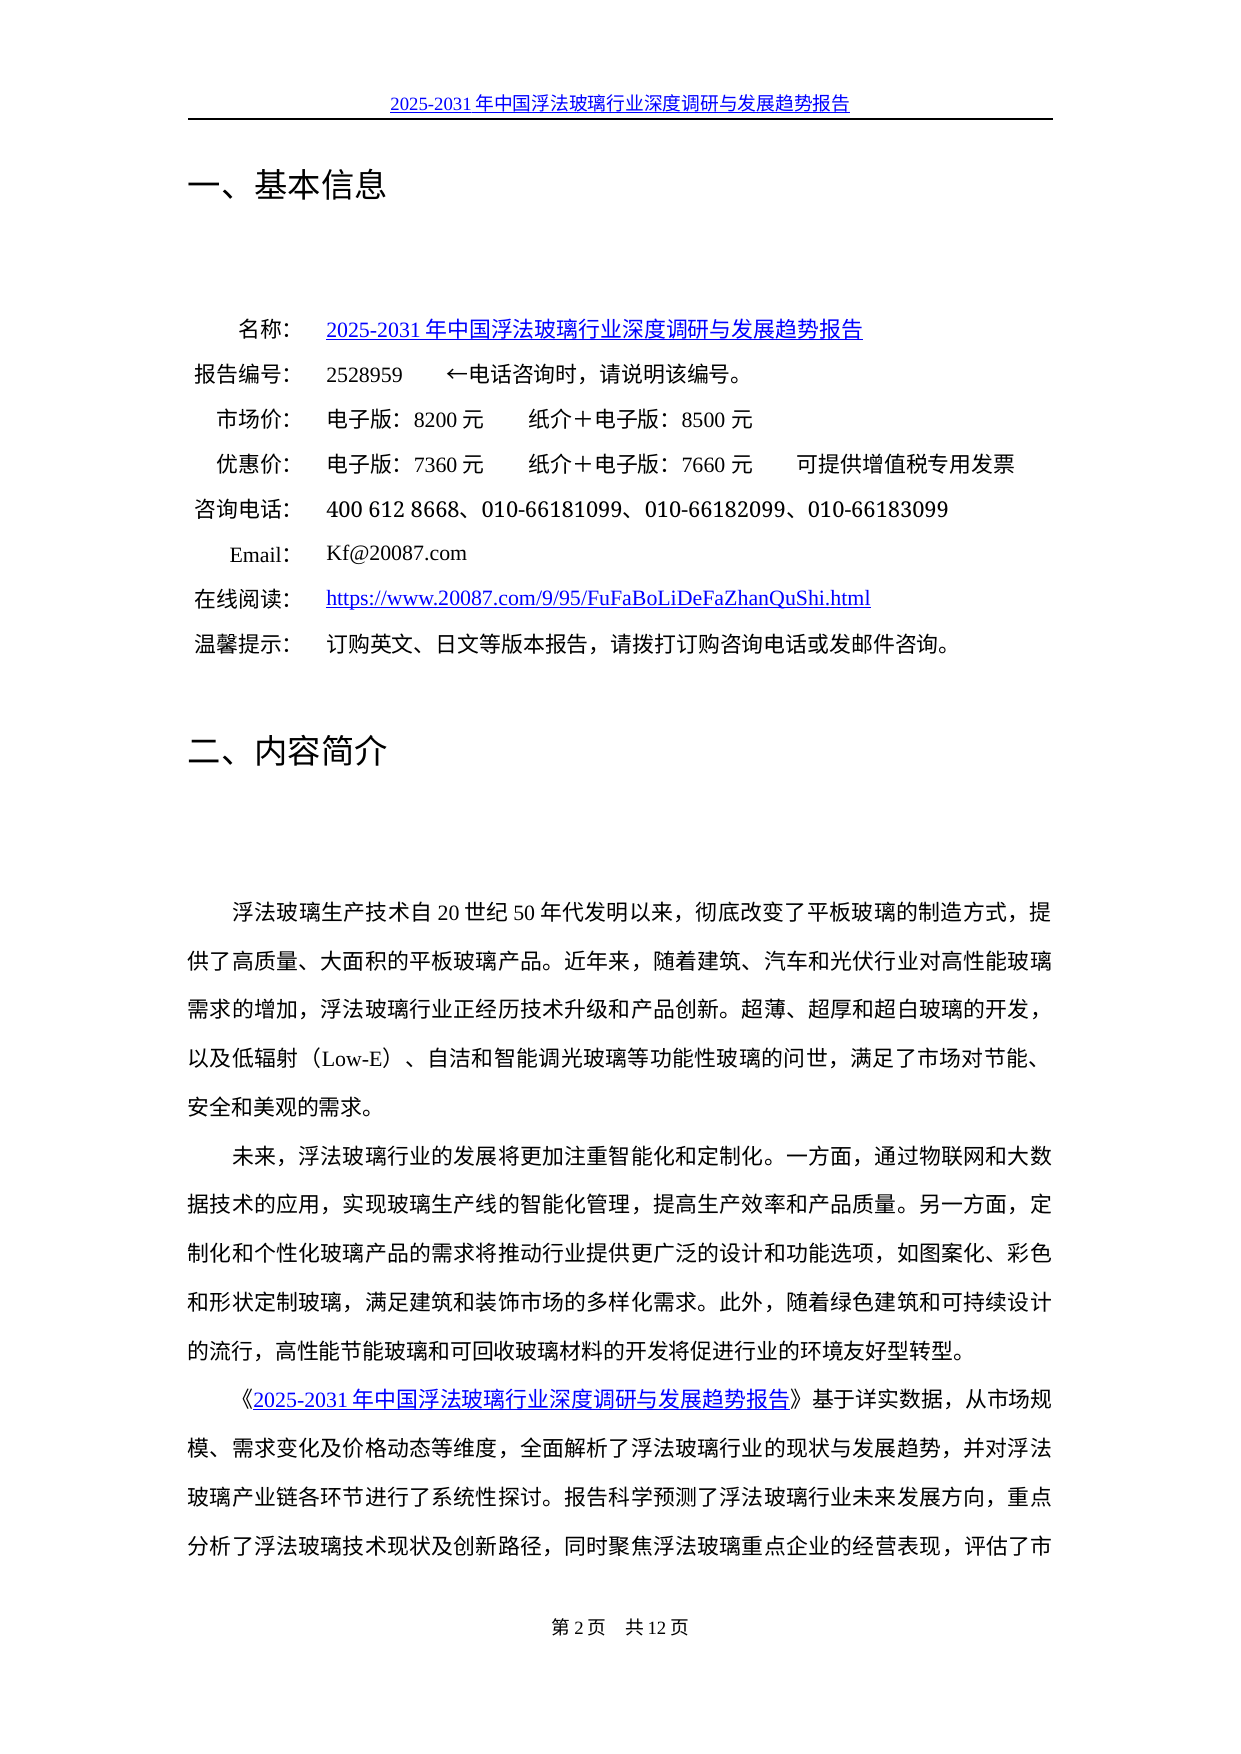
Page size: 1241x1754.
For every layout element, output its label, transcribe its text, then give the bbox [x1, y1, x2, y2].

table_cell 优惠价： [167, 447, 315, 492]
table_cell 电子版：7360 元 纸介＋电子版：7660 元 可提供增值税专用发票 [315, 447, 1073, 492]
table_header 2025-2031年中国浮法玻璃行业深度调研与发展趋势报告 [315, 312, 1073, 357]
table_header 名称： [167, 312, 315, 357]
table_cell 400 612 8668、010-66181099、010-66182099、010-66183099 [315, 492, 1073, 537]
table_cell 在线阅读： [167, 582, 315, 627]
table_cell [315, 582, 1073, 627]
table_cell 订购英文、日文等版本报告，请拨打订购咨询电话或发邮件咨询。 [315, 627, 1073, 672]
table_cell Kf@20087.com [315, 537, 1073, 582]
table_cell Email： [167, 537, 315, 582]
table_cell 电子版：8200 元 纸介＋电子版：8500 元 [315, 402, 1073, 447]
table_cell 温馨提示： [167, 627, 315, 672]
title 二、内容简介 [187, 717, 1053, 782]
title 一、基本信息 [187, 150, 1053, 215]
table_cell 咨询电话： [167, 492, 315, 537]
table_cell 报告编号： [167, 357, 315, 402]
table_cell 市场价： [167, 402, 315, 447]
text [187, 894, 1053, 1561]
table_cell 2528959 ←电话咨询时，请说明该编号。 [315, 357, 1073, 402]
